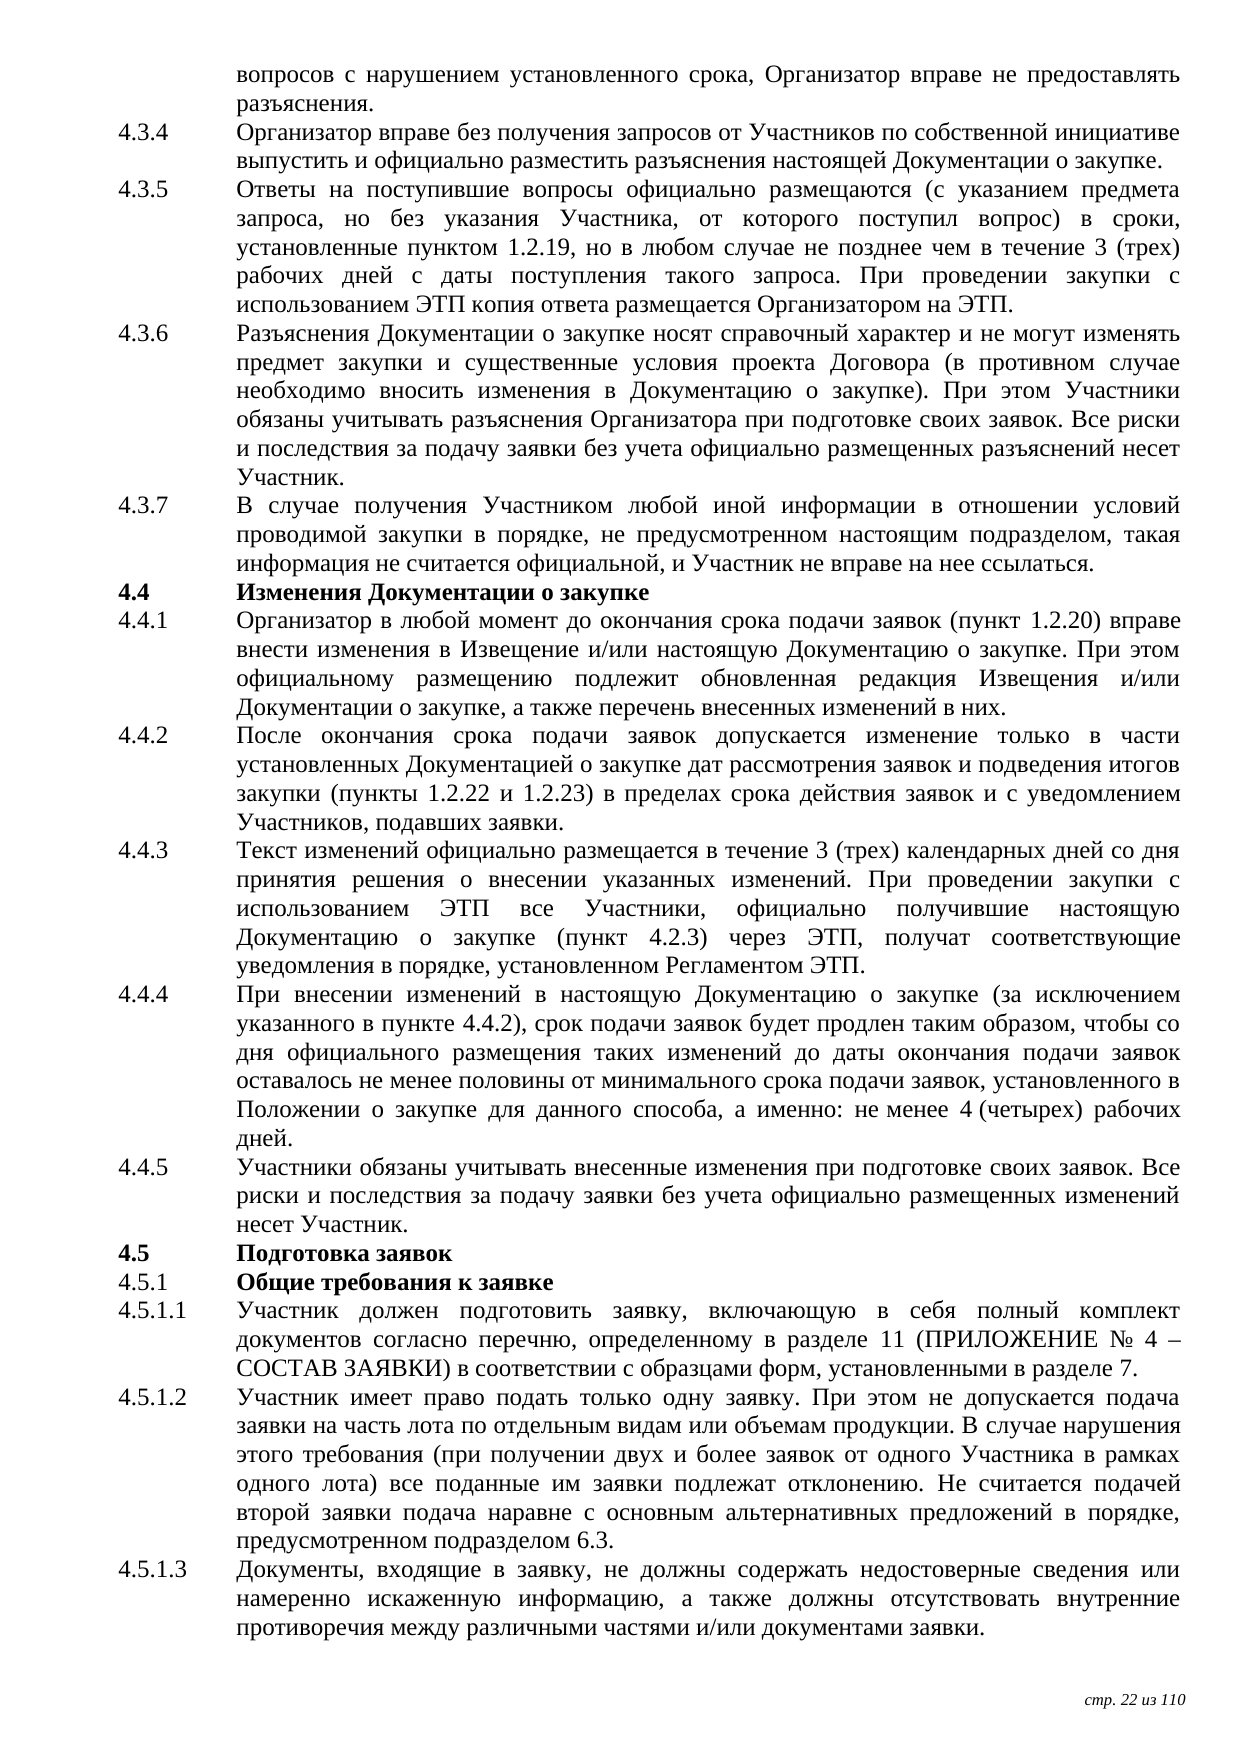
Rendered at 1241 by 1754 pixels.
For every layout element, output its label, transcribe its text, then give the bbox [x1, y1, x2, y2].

text Организатор в любой момент до окончания срока подачи заявок (пункт 1.2.20) вправе внести изменения в Извещение и/или настоящую Документацию о закупке. При этом официальному размещению подлежит обновленная редакция Извещения и/или Документации о закупке, а также перечень внесенных изменений в них. [118, 605, 1181, 720]
text После окончания срока подачи заявок допускается изменение только в части установленных Документацией о закупке дат рассмотрения заявок и подведения итогов закупки (пункты 1.2.22 и 1.2.23) в пределах срока действия заявок и с уведомлением Участников, подавших заявки. [118, 720, 1181, 835]
subtitle Подготовка заявок [118, 1238, 1181, 1267]
text В случае получения Участником любой иной информации в отношении условий проводимой закупки в порядке, не предусмотренном настоящим подразделом, такая информация не считается официальной, и Участник не вправе на нее ссылаться. [118, 490, 1181, 577]
text Участники обязаны учитывать внесенные изменения при подготовке своих заявок. Все риски и последствия за подачу заявки без учета официально размещенных изменений несет Участник. [118, 1152, 1181, 1238]
text Ответы на поступившие вопросы официально размещаются (с указанием предмета запроса, но без указания Участника, от которого поступил вопрос) в сроки, установленные пунктом 1.2.19, но в любом случае не позднее чем в течение 3 (трех) рабочих дней с даты поступления такого запроса. При проведении закупки с использованием ЭТП копия ответа размещается Организатором на ЭТП. [118, 174, 1181, 318]
text Общие требования к заявке [118, 1267, 1181, 1295]
list Участник имеет право подать только одну заявку. При этом не допускается подача заявки на часть лота по отдельным видам или объемам продукции. В случае нарушения этого требования (при получении двух и более заявок от одного Участника в рамках одного лота) все поданные им заявки подлежат отклонению. Не считается подачей второй заявки подача наравне с основным альтернативных предложений в порядке, предусмотренном подразделом 6.3. [118, 1382, 1181, 1554]
text Документы, входящие в заявку, не должны содержать недостоверные сведения или намеренно искаженную информацию, а также должны отсутствовать внутренние противоречия между различными частями и/или документами заявки. [118, 1554, 1181, 1640]
text При внесении изменений в настоящую Документацию о закупке (за исключением указанного в пункте 4.4.2), срок подачи заявок будет продлен таким образом, чтобы со дня официального размещения таких изменений до даты окончания подачи заявок оставалось не менее половины от минимального срока подачи заявок, установленного в Положении о закупке для данного способа, а именно: не менее 4 (четырех) рабочих дней. [118, 979, 1181, 1152]
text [118, 59, 1181, 117]
text Организатор вправе без получения запросов от Участников по собственной инициативе выпустить и официально разместить разъяснения настоящей Документации о закупке. [118, 117, 1181, 174]
list Участник должен подготовить заявку, включающую в себя полный комплект документов согласно перечню, определенному в разделе 11 (ПРИЛОЖЕНИЕ № 4 – СОСТАВ ЗАЯВКИ) в соответствии с образцами форм, установленными в разделе 7. [118, 1295, 1181, 1382]
text Разъяснения Документации о закупке носят справочный характер и не могут изменять предмет закупки и существенные условия проекта Договора (в противном случае необходимо вносить изменения в Документацию о закупке). При этом Участники обязаны учитывать разъяснения Организатора при подготовке своих заявок. Все риски и последствия за подачу заявки без учета официально размещенных разъяснений несет Участник. [118, 318, 1181, 490]
text Текст изменений официально размещается в течение 3 (трех) календарных дней со дня принятия решения о внесении указанных изменений. При проведении закупки с использованием ЭТП все Участники, официально получившие настоящую Документацию о закупке (пункт 4.2.3) через ЭТП, получат соответствующие уведомления в порядке, установленном Регламентом ЭТП. [118, 835, 1181, 979]
subtitle Изменения Документации о закупке [118, 577, 1181, 605]
